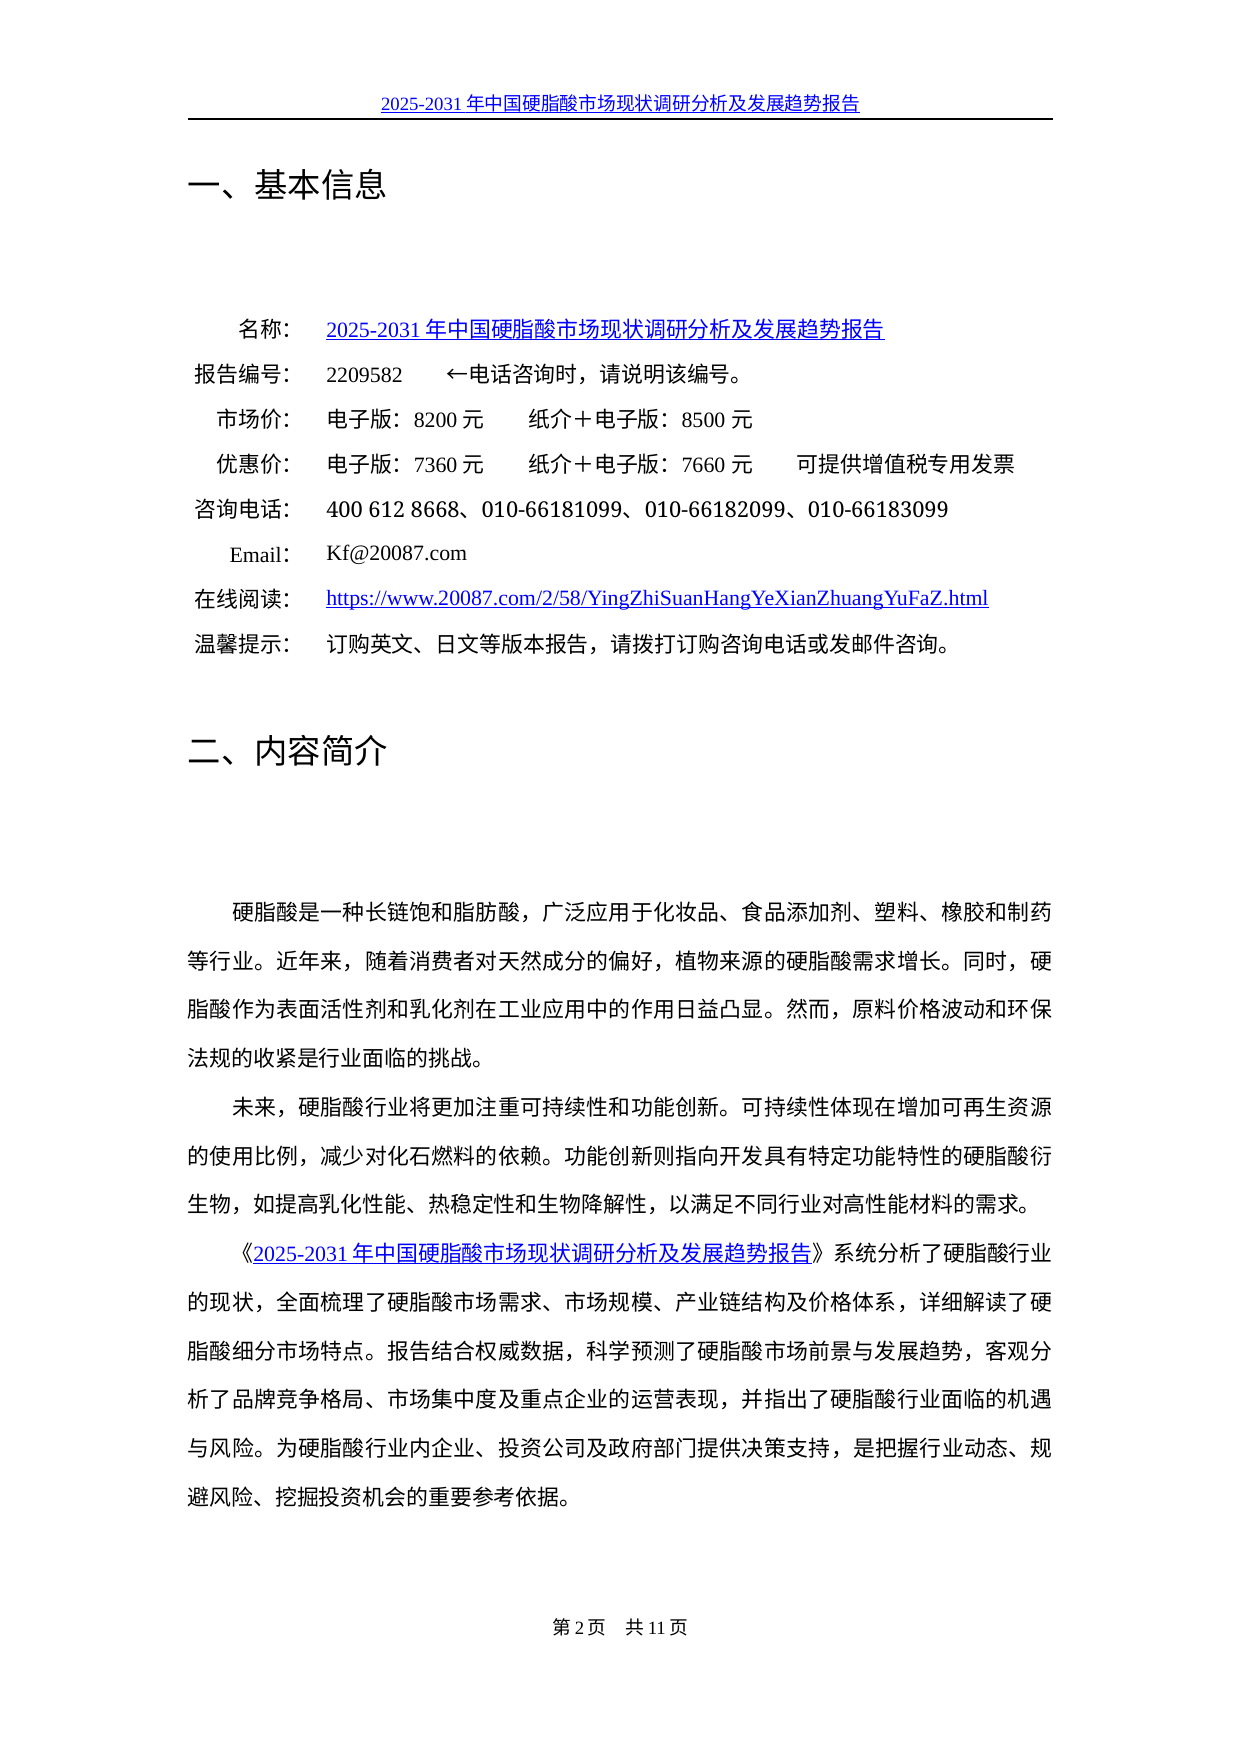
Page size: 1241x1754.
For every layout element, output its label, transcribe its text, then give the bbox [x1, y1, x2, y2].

table_cell 电子版：8200 元 纸介＋电子版：8500 元 [315, 402, 1073, 447]
table_header 名称： [167, 312, 315, 357]
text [187, 894, 1053, 1512]
table_cell 在线阅读： [167, 582, 315, 627]
title 二、内容简介 [187, 717, 1053, 782]
table_cell 温馨提示： [167, 627, 315, 672]
table_cell 2209582 ←电话咨询时，请说明该编号。 [315, 357, 1073, 402]
table_cell [315, 582, 1073, 627]
table_cell 订购英文、日文等版本报告，请拨打订购咨询电话或发邮件咨询。 [315, 627, 1073, 672]
table_cell 电子版：7360 元 纸介＋电子版：7660 元 可提供增值税专用发票 [315, 447, 1073, 492]
table_cell 400 612 8668、010-66181099、010-66182099、010-66183099 [315, 492, 1073, 537]
table_header 2025-2031年中国硬脂酸市场现状调研分析及发展趋势报告 [315, 312, 1073, 357]
table_cell Email： [167, 537, 315, 582]
table_cell 优惠价： [167, 447, 315, 492]
table_cell 市场价： [167, 402, 315, 447]
title 一、基本信息 [187, 150, 1053, 215]
table_cell 咨询电话： [167, 492, 315, 537]
table_cell Kf@20087.com [315, 537, 1073, 582]
table_cell 报告编号： [167, 357, 315, 402]
